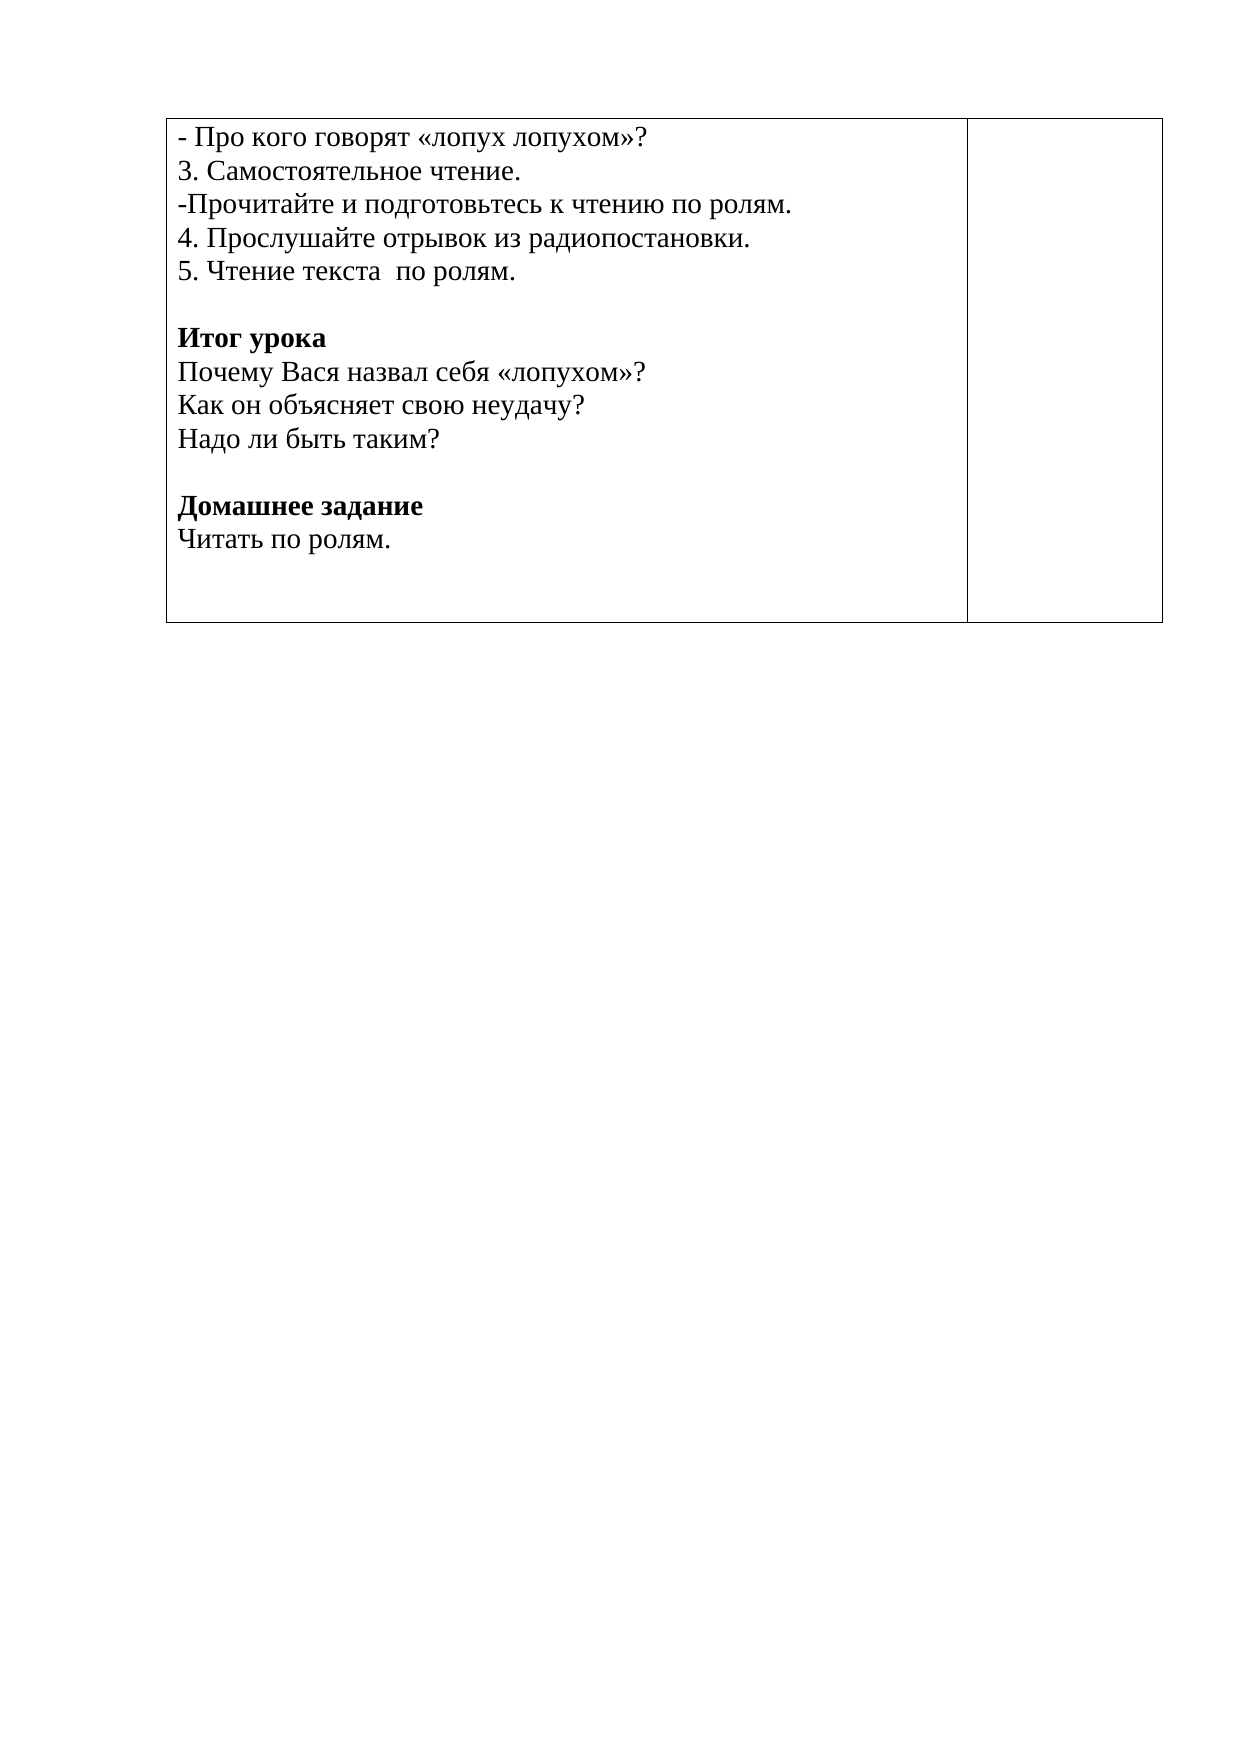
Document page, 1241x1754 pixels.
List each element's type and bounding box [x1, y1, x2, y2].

table_header [167, 119, 967, 622]
table_header [968, 119, 1162, 622]
